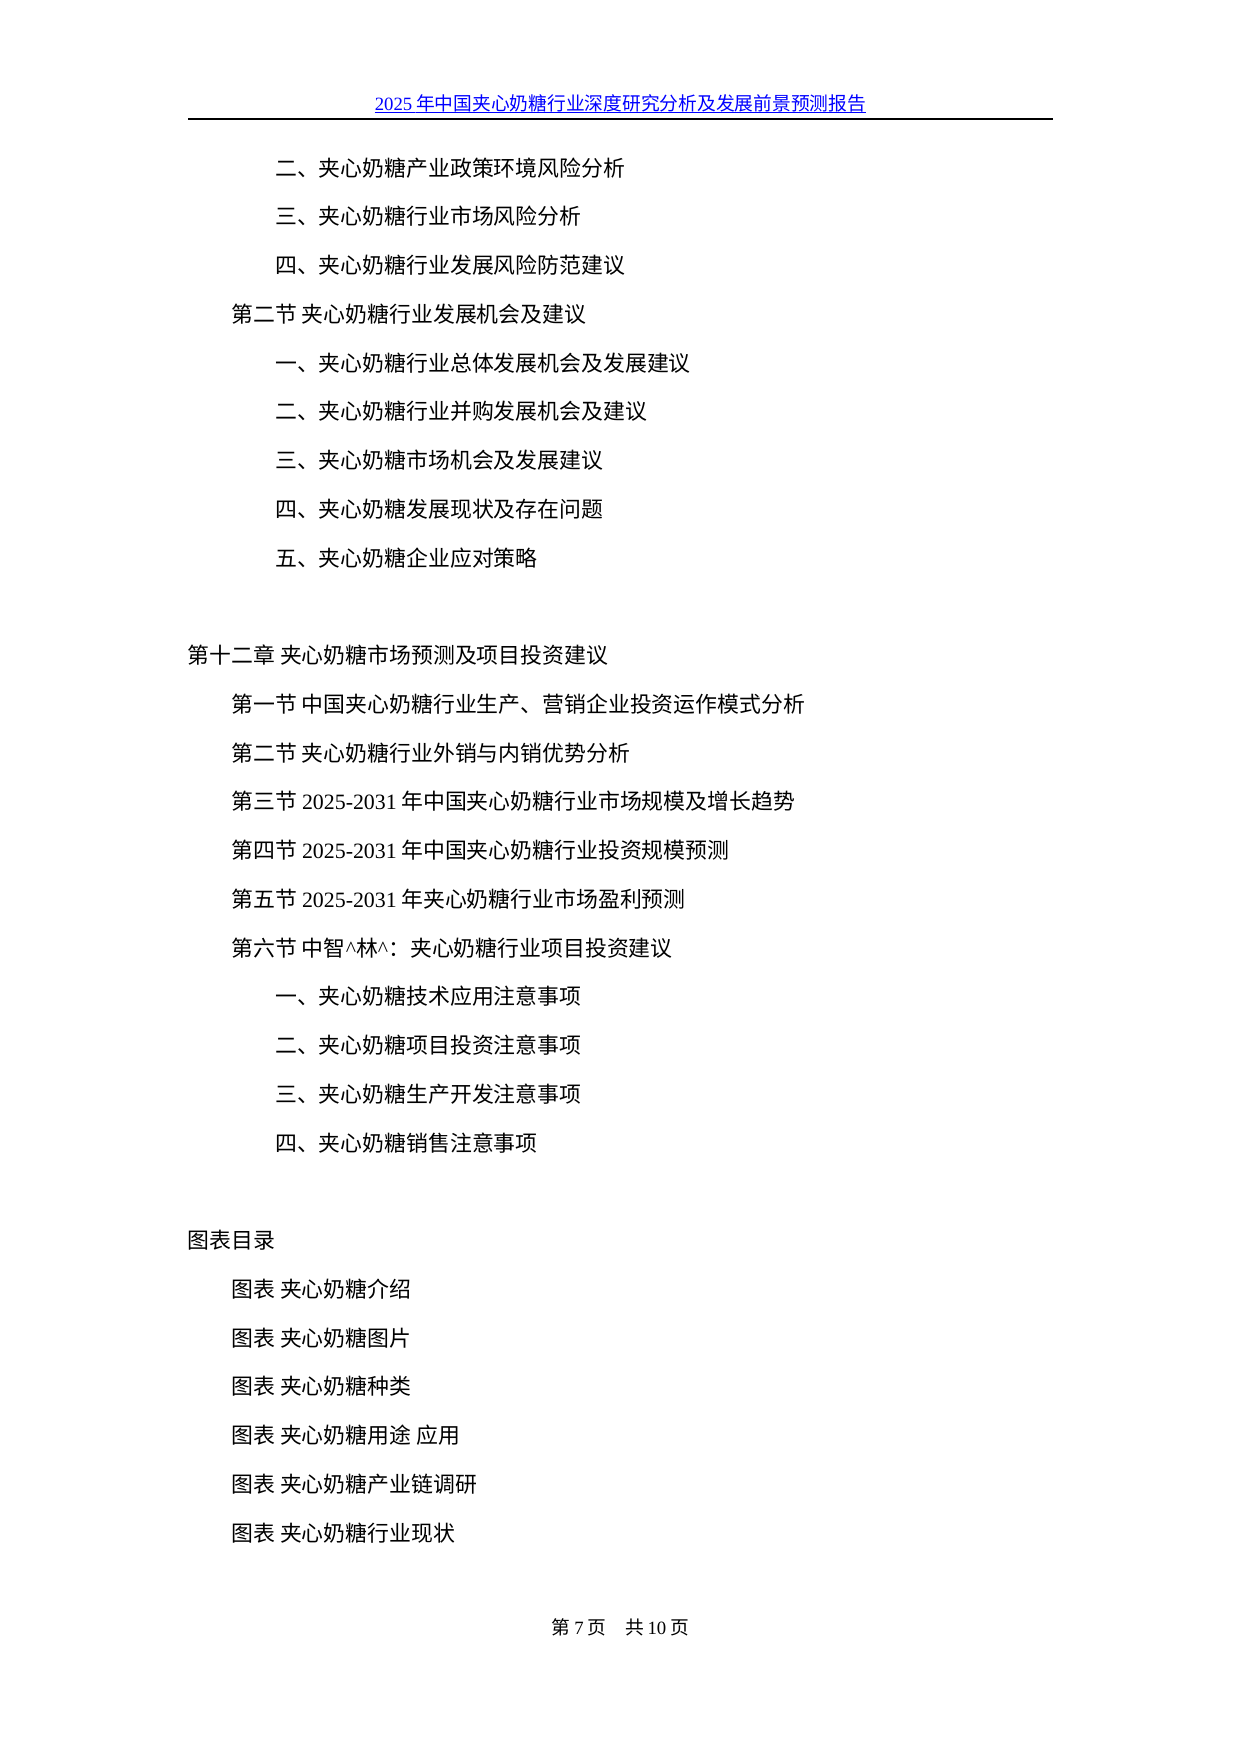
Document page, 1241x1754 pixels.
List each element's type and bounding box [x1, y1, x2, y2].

text [187, 150, 1053, 1548]
